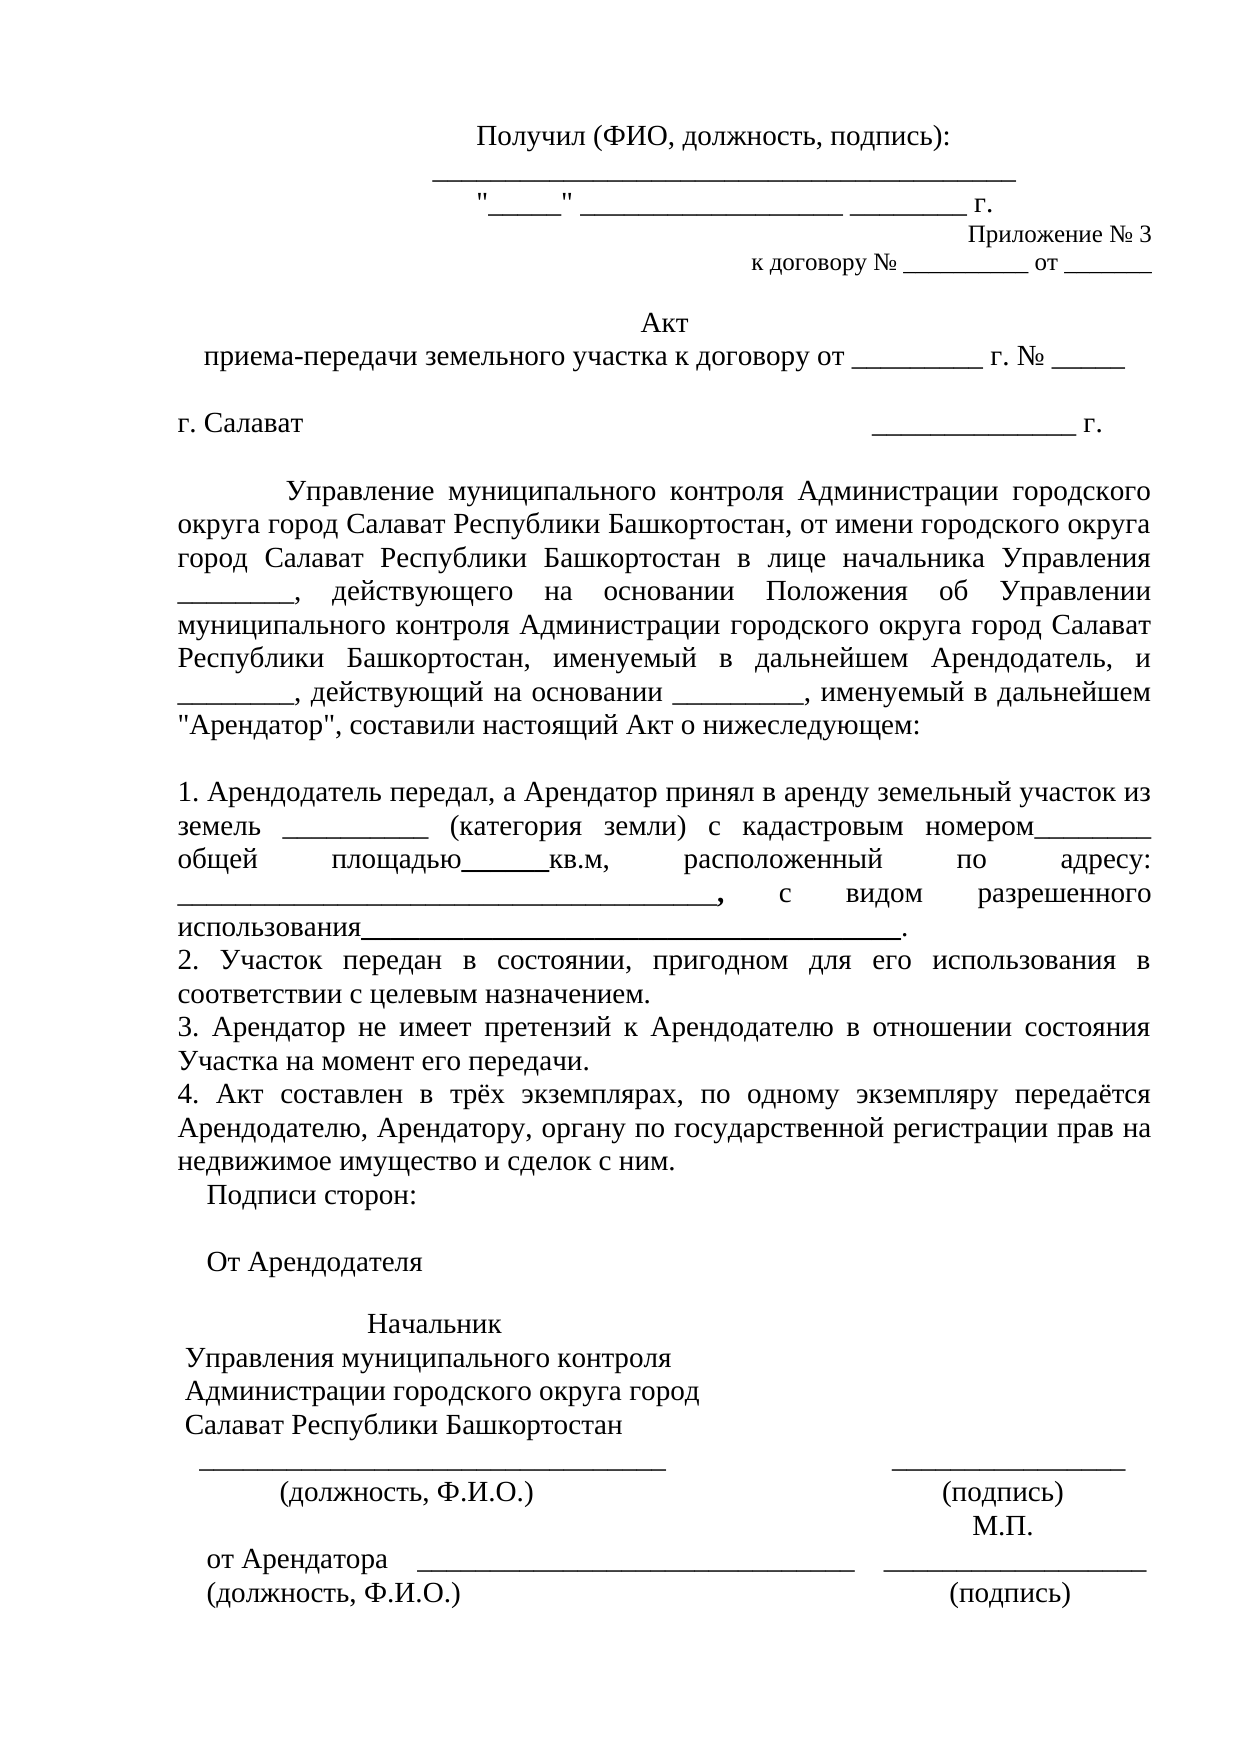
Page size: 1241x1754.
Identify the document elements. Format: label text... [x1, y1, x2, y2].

text Салават Республики Башкортостан [177, 1407, 1152, 1441]
text "_____" __________________ ________ г. [177, 185, 1152, 219]
text Управления муниципального контроля [177, 1340, 1152, 1373]
text М.П. [177, 1508, 1152, 1541]
text Приложение № 3 [177, 219, 1152, 247]
text приема-передачи земельного участка к договору от _________ г. № _____ [177, 338, 1152, 372]
text 3. Арендатор не имеет претензий к Арендодателю в отношении состояния Участка на момент его передачи. [177, 1009, 1152, 1076]
text Администрации городского округа город [177, 1373, 1152, 1407]
text ________________________________ ________________ [177, 1441, 1152, 1474]
text От Арендодателя [177, 1244, 1152, 1278]
text 1. Арендодатель передал, а Арендатор принял в аренду земельный участок из земель __________ (категория земли) с кадастровым номером________ общей площадью______кв.м, расположенный по адресу: _____________________________________, с видом разрешенного использования_____________________________________. [177, 774, 1152, 942]
text Получил (ФИО, должность, подпись): [177, 118, 1152, 152]
text (должность, Ф.И.О.) (подпись) [177, 1474, 1152, 1508]
text 4. Акт составлен в трёх экземплярах, по одному экземпляру передаётся Арендодателю, Арендатору, органу по государственной регистрации прав на недвижимое имущество и сделок с ним. [177, 1076, 1152, 1177]
text 2. Участок передан в состоянии, пригодном для его использования в соответствии с целевым назначением. [177, 942, 1152, 1009]
text Управление муниципального контроля Администрации городского округа город Салават Республики Башкортостан, от имени городского округа город Салават Республики Башкортостан в лице начальника Управления ________, действующего на основании Положения об Управлении муниципального контроля Администрации городского округа город Салават Республики Башкортостан, именуемый в дальнейшем Арендодатель, и ________, действующий на основании _________, именуемый в дальнейшем "Арендатор", составили настоящий Акт о нижеследующем: [177, 473, 1152, 741]
text от Арендатора ______________________________ __________________ [177, 1541, 1152, 1575]
text Подписи сторон: [177, 1177, 1152, 1211]
text к договору № __________ от _______ [177, 247, 1152, 276]
text Акт [177, 305, 1152, 338]
text ________________________________________ [177, 152, 1152, 185]
text г. Салават ______________ г. [177, 406, 1152, 439]
text (должность, Ф.И.О.) (подпись) [177, 1575, 1152, 1608]
text Начальник [177, 1306, 1152, 1340]
